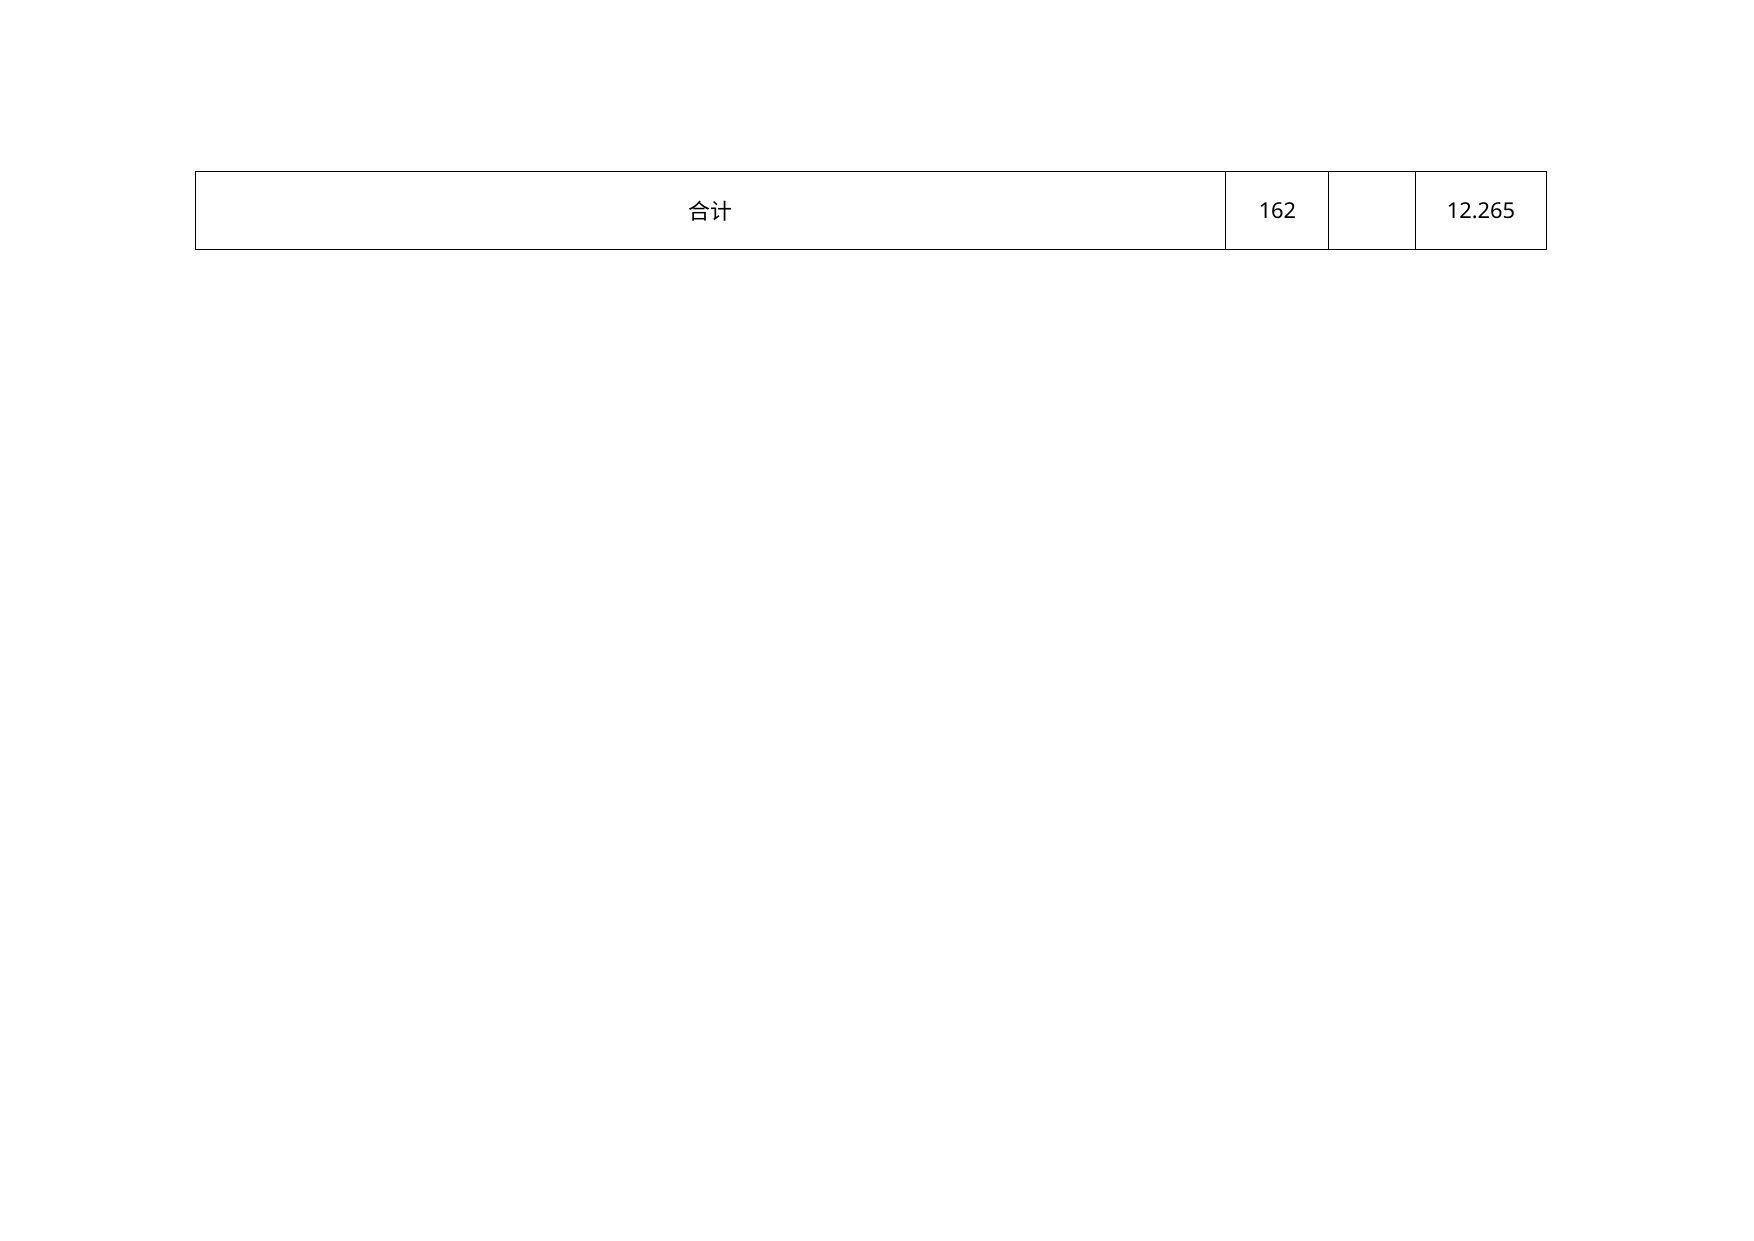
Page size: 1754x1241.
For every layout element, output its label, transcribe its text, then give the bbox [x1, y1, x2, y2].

table_cell 162 [1226, 172, 1328, 248]
table_cell [1329, 172, 1415, 248]
table_cell 合计 [196, 172, 1225, 248]
table_cell 12.265 [1416, 172, 1546, 248]
